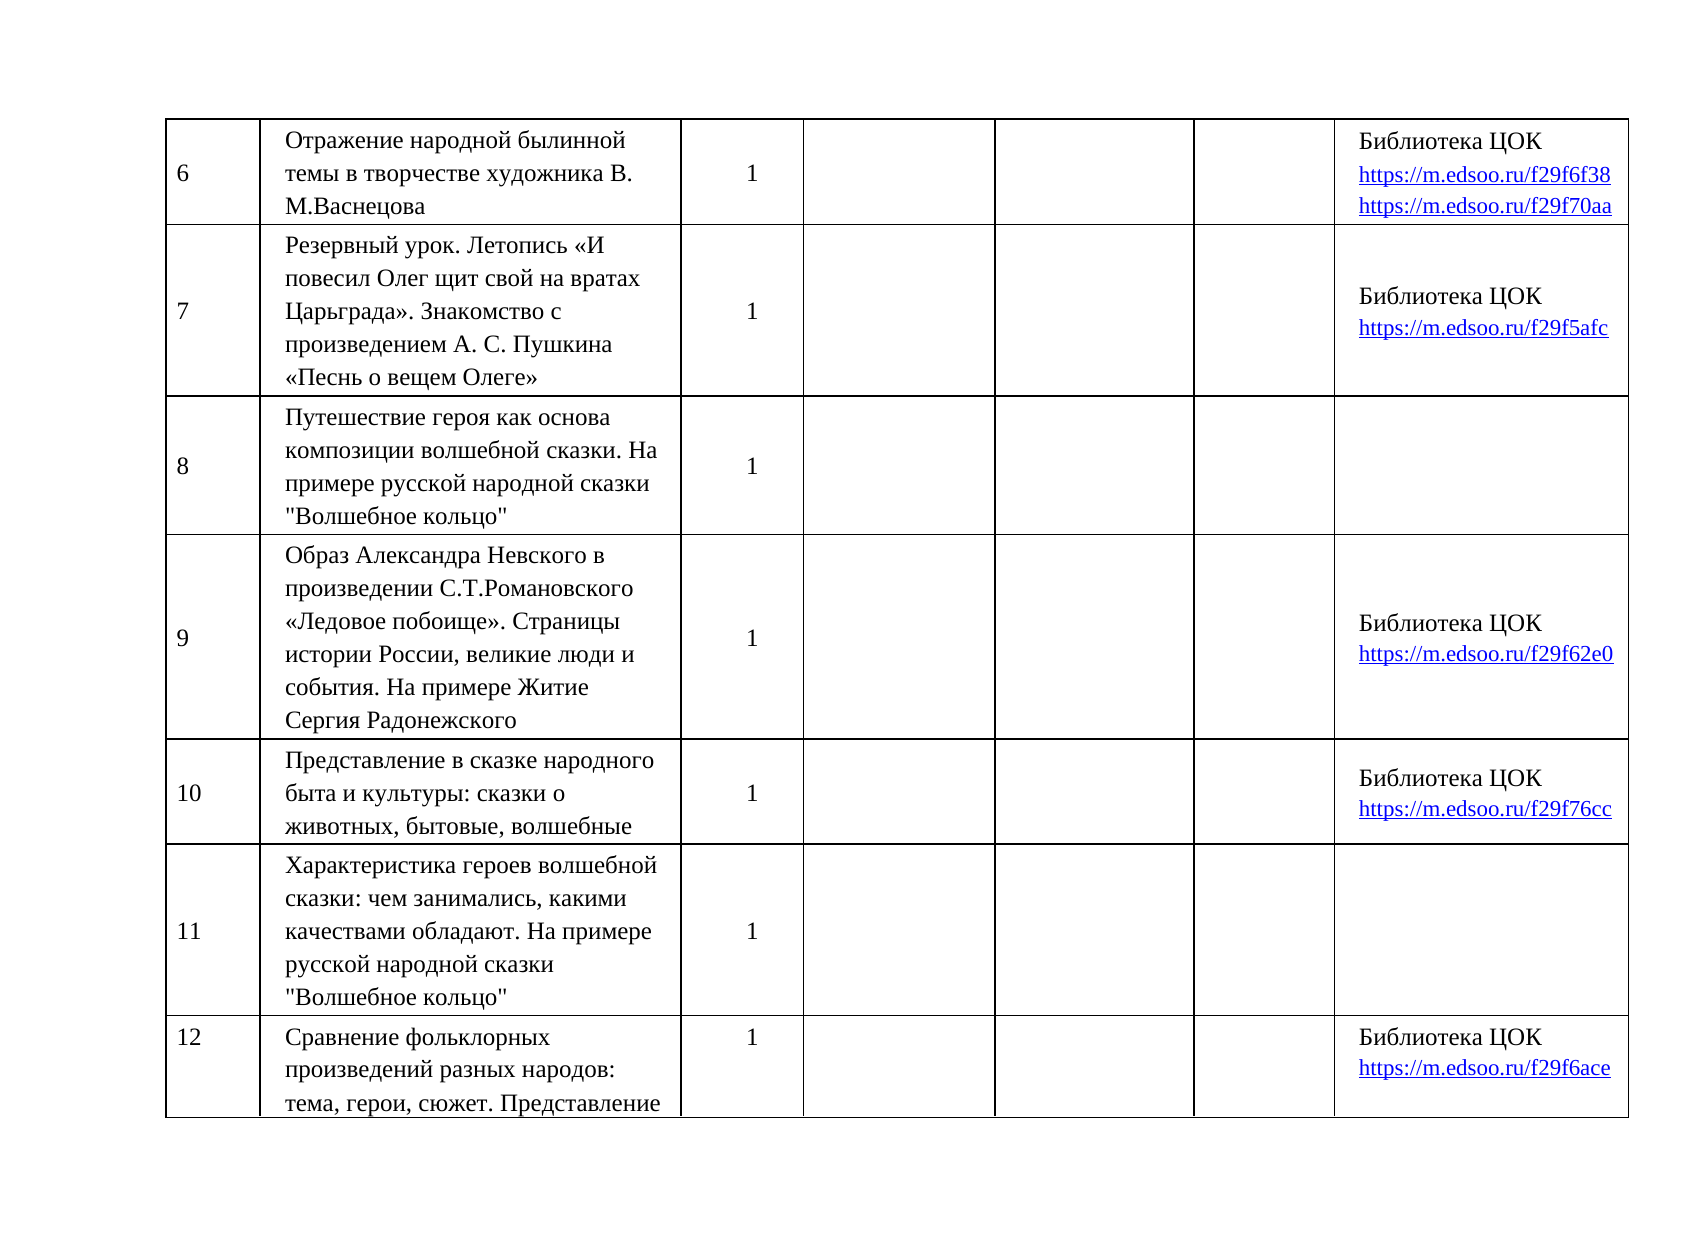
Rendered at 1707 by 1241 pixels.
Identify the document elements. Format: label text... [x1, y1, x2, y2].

table_cell 9 [167, 535, 259, 738]
table_cell [1195, 1016, 1334, 1116]
table_cell 10 [167, 740, 259, 843]
table_cell Библиотека ЦОК https://m.edsoo.ru/f29f76cc [1335, 740, 1628, 843]
table_cell 11 [167, 845, 259, 1015]
table_cell Библиотека ЦОК https://m.edsoo.ru/f29f62e0 [1335, 535, 1628, 738]
table_cell Библиотека ЦОК https://m.edsoo.ru/f29f5afc [1335, 225, 1628, 395]
table_cell 1 [682, 120, 803, 223]
table_cell 12 [167, 1016, 259, 1116]
table_cell [996, 225, 1193, 395]
table_cell [804, 1016, 994, 1116]
table_cell Представление в сказке народного быта и культуры: сказки о животных, бытовые, волшебные [261, 740, 680, 843]
table_cell 1 [682, 1016, 803, 1116]
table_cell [1335, 1016, 1628, 1116]
table_cell [804, 535, 994, 738]
table_cell 8 [167, 397, 259, 533]
table_cell [804, 740, 994, 843]
table_cell [996, 120, 1193, 223]
table_cell Образ Александра Невского в произведении С.Т.Романовского «Ледовое побоище». Страницы истории России, великие люди и события. На примере Житие Сергия Радонежского [261, 535, 680, 738]
table_cell [1195, 225, 1334, 395]
table_cell 1 [682, 845, 803, 1015]
table_cell 1 [682, 740, 803, 843]
table_cell 7 [167, 225, 259, 395]
table_cell 6 [167, 120, 259, 223]
table_cell [996, 535, 1193, 738]
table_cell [261, 1016, 680, 1116]
table_cell [804, 225, 994, 395]
table_cell [1195, 120, 1334, 223]
table_cell [804, 120, 994, 223]
table_cell Библиотека ЦОК https://m.edsoo.ru/f29f6f38 https://m.edsoo.ru/f29f70aa [1335, 120, 1628, 223]
table_cell [1195, 397, 1334, 533]
table_cell Резервный урок. Летопись «И повесил Олег щит свой на вратах Царьграда». Знакомство с произведением А. С. Пушкина «Песнь о вещем Олеге» [261, 225, 680, 395]
table_cell [1335, 845, 1628, 1015]
table_cell [1195, 845, 1334, 1015]
table_cell [804, 397, 994, 533]
table_cell [1195, 740, 1334, 843]
table_cell Характеристика героев волшебной сказки: чем занимались, какими качествами обладают. На примере русской народной сказки "Волшебное кольцо" [261, 845, 680, 1015]
table_cell Путешествие героя как основа композиции волшебной сказки. На примере русской народной сказки "Волшебное кольцо" [261, 397, 680, 533]
table_cell 1 [682, 225, 803, 395]
table_cell [804, 845, 994, 1015]
table_cell 1 [682, 397, 803, 533]
table_cell [996, 397, 1193, 533]
table_cell 1 [682, 535, 803, 738]
table_cell Отражение народной былинной темы в творчестве художника В. М.Васнецова [261, 120, 680, 223]
table_cell [996, 740, 1193, 843]
table_cell [1335, 397, 1628, 533]
table_cell [996, 845, 1193, 1015]
table_cell [996, 1016, 1193, 1116]
table_cell [1195, 535, 1334, 738]
